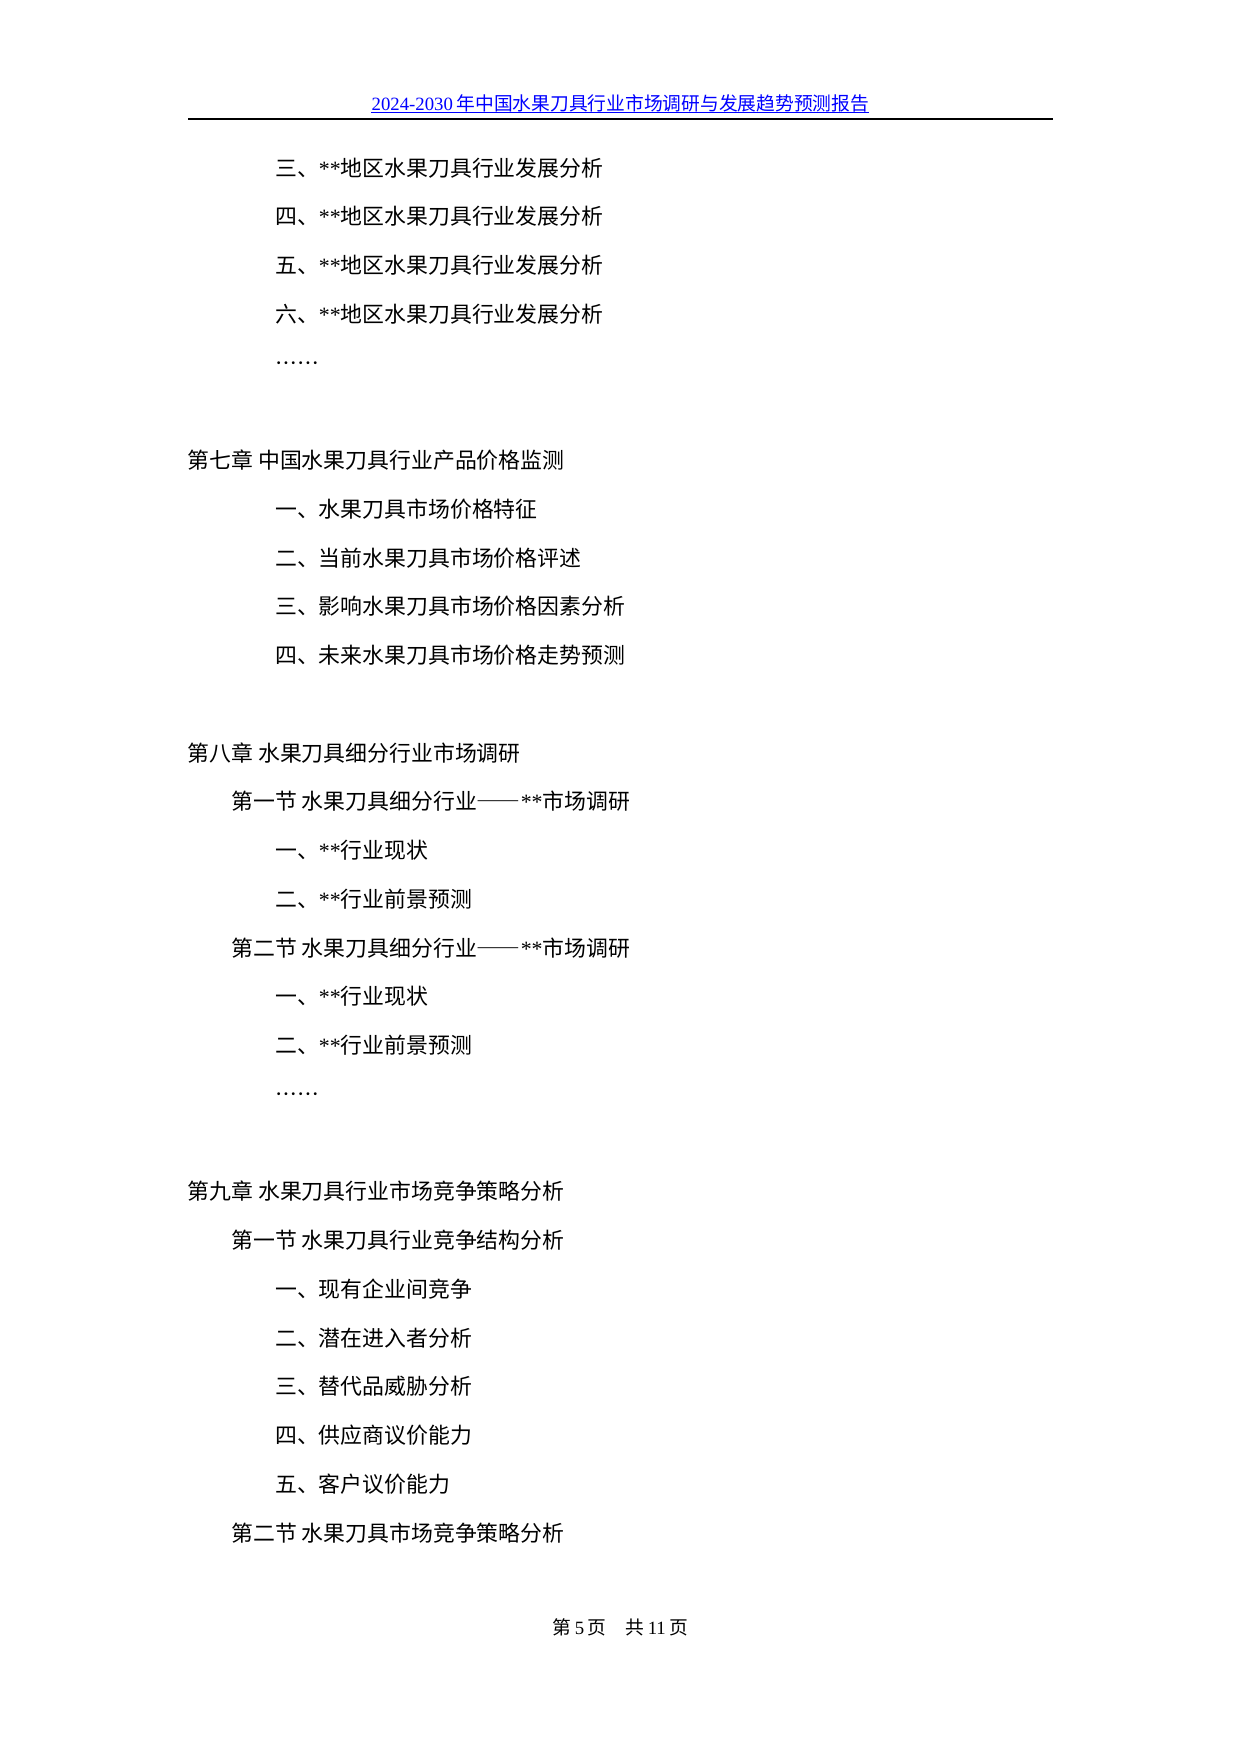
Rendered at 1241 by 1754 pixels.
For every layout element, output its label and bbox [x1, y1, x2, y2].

text [187, 150, 1053, 1548]
